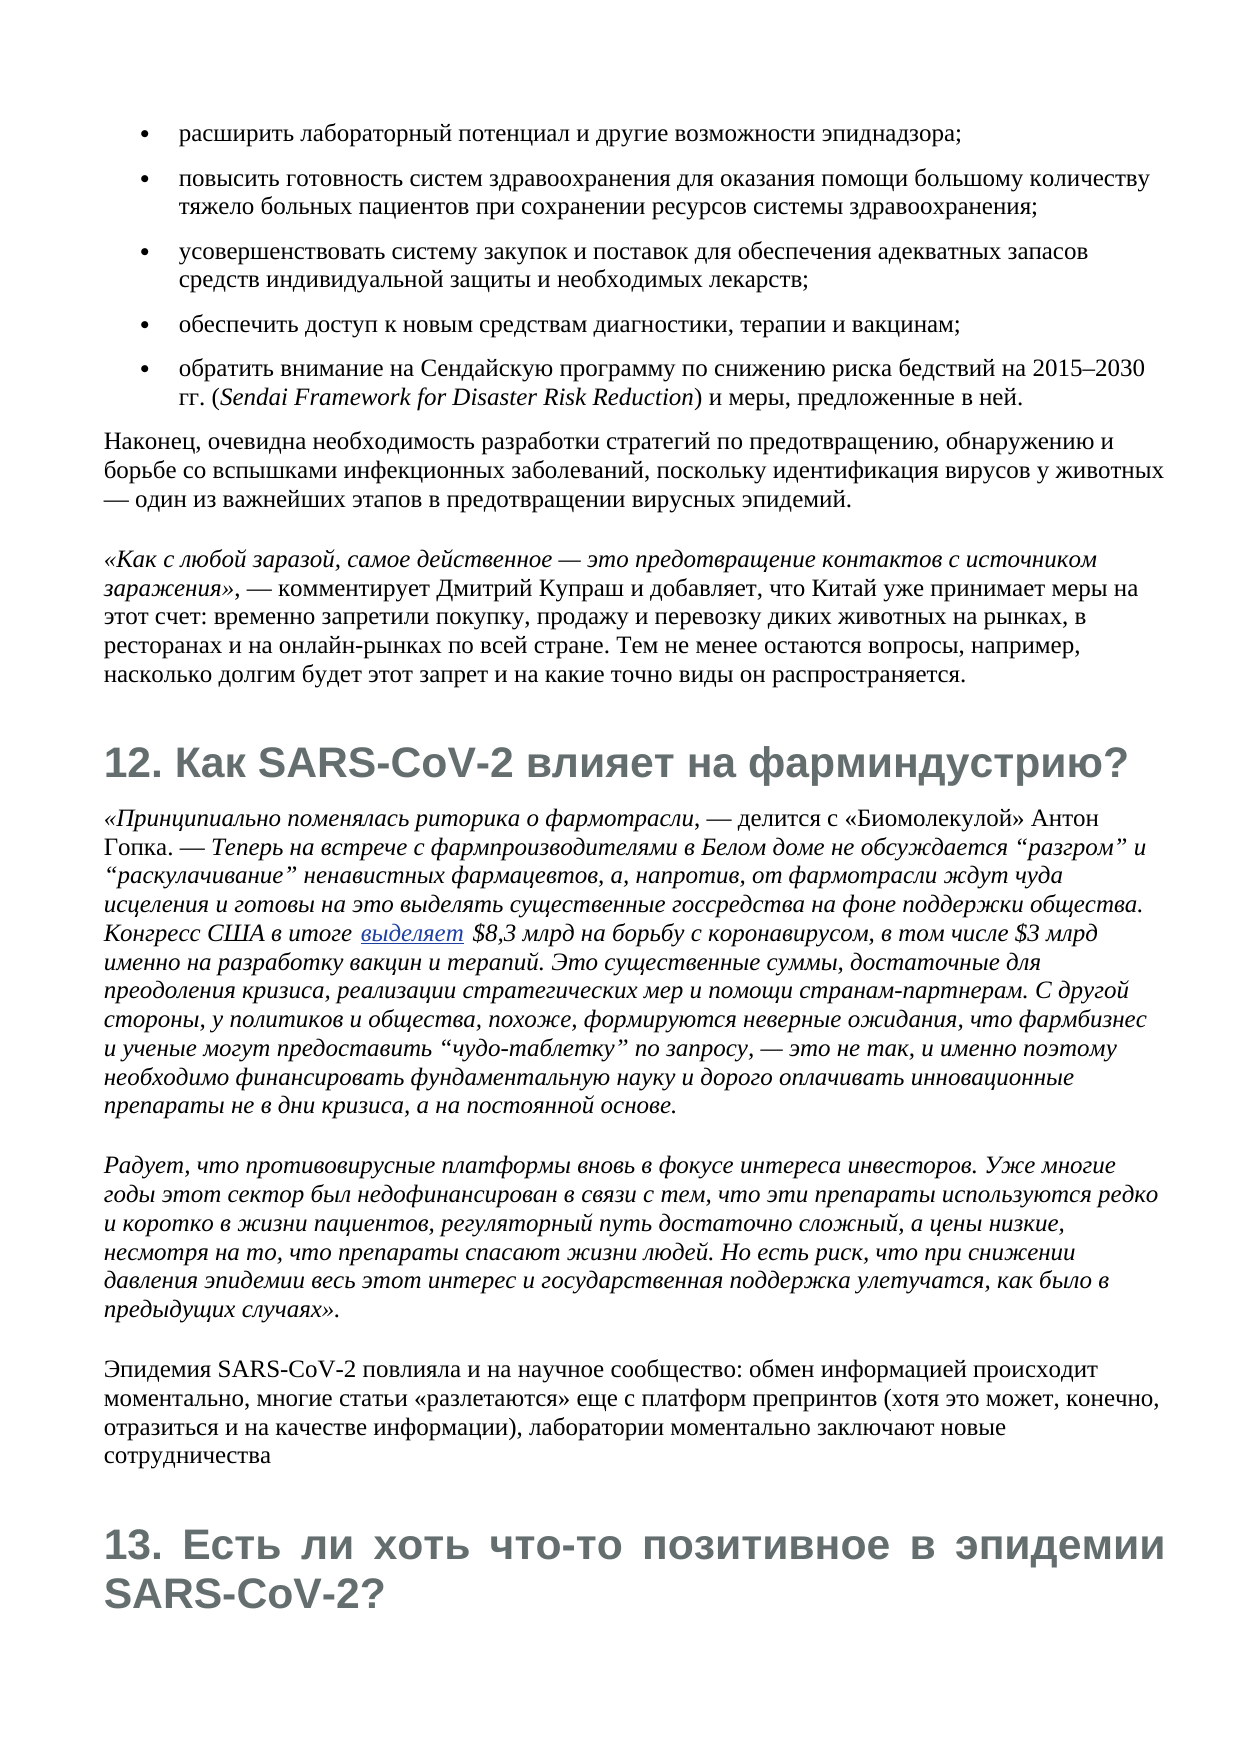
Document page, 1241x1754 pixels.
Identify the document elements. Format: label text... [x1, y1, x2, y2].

text Наконец, очевидна необходимость разработки стратегий по предотвращению, обнаружению и борьбе со вспышками инфекционных заболеваний, поскольку идентификация вирусов у животных — один из важнейших этапов в предотвращении вирусных эпидемий. [103, 426, 1167, 513]
list обеспечить доступ к новым средствам диагностики, терапии и вакцинам; [141, 309, 1167, 338]
list усовершенствовать систему закупок и поставок для обеспечения адекватных запасов средств индивидуальной защиты и необходимых лекарств; [141, 236, 1167, 293]
list расширить лабораторный потенциал и другие возможности эпиднадзора; [141, 118, 1167, 147]
text Радует, что противовирусные платформы вновь в фокусе интереса инвесторов. Уже многие годы этот сектор был недофинансирован в связи с тем, что эти препараты используются редко и коротко в жизни пациентов, регуляторный путь достаточно сложный, а цены низкие, несмотря на то, что препараты спасают жизни людей. Но есть риск, что при снижении давления эпидемии весь этот интерес и государственная поддержка улетучатся, как было в предыдущих случаях». [103, 1150, 1167, 1323]
list повысить готовность систем здравоохранения для оказания помощи большому количеству тяжело больных пациентов при сохранении ресурсов системы здравоохранения; [141, 163, 1167, 220]
subtitle 13. Есть ли хоть что-то позитивное в эпидемии SARS-CoV-2? [103, 1519, 1167, 1617]
text «Принципиально поменялась риторика о фармотрасли, — делится с «Биомолекулой» Антон Гопка. — Теперь на встрече с фармпроизводителями в Белом доме не обсуждается “разгром” и “раскулачивание” ненавистных фармацевтов, а, напротив, от фармотрасли ждут чуда исцеления и готовы на это выделять существенные госсредства на фоне поддержки общества. Конгресс США в итоге выделяет $8,3 млрд на борьбу с коронавирусом, в том числе $3 млрд именно на разработку вакцин и терапий. Это существенные суммы, достаточные для преодоления кризиса, реализации стратегических мер и помощи странам-партнерам. С другой стороны, у политиков и общества, похоже, формируются неверные ожидания, что фармбизнес и ученые могут предоставить “чудо-таблетку” по запросу, — это не так, и именно поэтому необходимо финансировать фундаментальную науку и дорого оплачивать инновационные препараты не в дни кризиса, а на постоянной основе. [103, 803, 1167, 1119]
subtitle 12. Как SARS-CoV-2 влияет на фарминдустрию? [103, 738, 1167, 787]
text Эпидемия SARS-CoV-2 повлияла и на научное сообщество: обмен информацией происходит моментально, многие статьи «разлетаются» еще с платформ препринтов (хотя это может, конечно, отразиться и на качестве информации), лаборатории моментально заключают новые сотрудничества [103, 1354, 1167, 1469]
list обратить внимание на Сендайскую программу по снижению риска бедствий на 2015–2030 гг. (Sendai Framework for Disaster Risk Reduction) и меры, предложенные в ней. [141, 353, 1167, 411]
text «Как с любой заразой, самое действенное — это предотвращение контактов с источником заражения», — комментирует Дмитрий Купраш и добавляет, что Китай уже принимает меры на этот счет: временно запретили покупку, продажу и перевозку диких животных на рынках, в ресторанах и на онлайн-рынках по всей стране. Тем не менее остаются вопросы, например, насколько долгим будет этот запрет и на какие точно виды он распространяется. [103, 544, 1167, 688]
